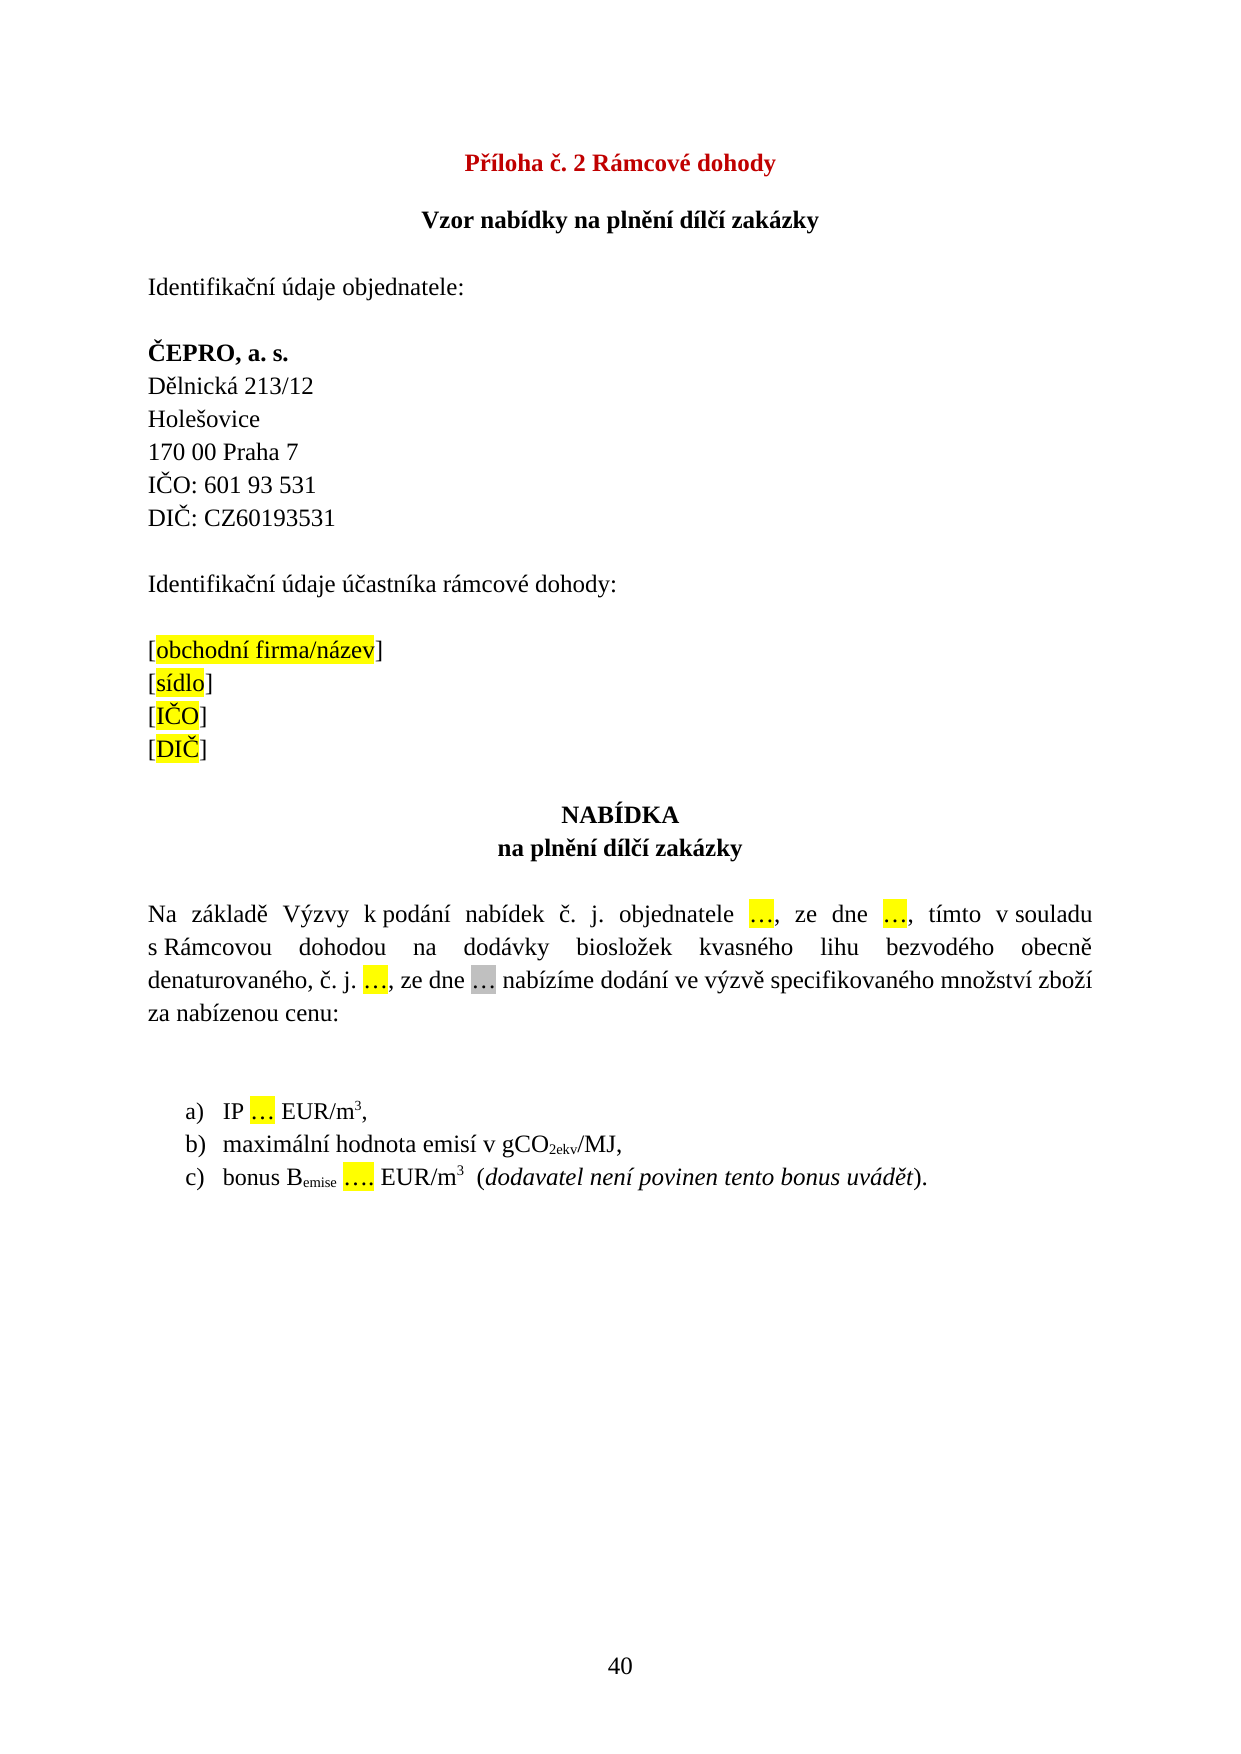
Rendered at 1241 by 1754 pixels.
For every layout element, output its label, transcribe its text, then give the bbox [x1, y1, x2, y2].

text Dělnická 213/12 [148, 371, 1093, 399]
text Vzor nabídky na plnění dílčí zakázky [148, 206, 1093, 234]
text 170 00 Praha 7 [148, 437, 1093, 466]
list bonus Bemise …. EUR/m3 (dodavatel není povinen tento bonus uvádět). [185, 1162, 343, 1191]
subtitle Identifikační údaje objednatele: [148, 272, 1093, 300]
text [DIČ] [199, 734, 1093, 763]
list bonus Bemise …. EUR/m3 (dodavatel není povinen tento bonus uvádět). [374, 1162, 1093, 1191]
text [obchodní firma/název] [374, 635, 1093, 664]
text [sídlo] [204, 668, 1093, 697]
text Identifikační údaje účastníka rámcové dohody: [148, 569, 1093, 598]
text Holešovice [148, 404, 1093, 432]
text [IČO] [199, 701, 1093, 730]
list IP … EUR/m3, [275, 1096, 1093, 1124]
text na plnění dílčí zakázky [148, 833, 1093, 862]
text Příloha č. 2 Rámcové dohody [148, 148, 1093, 176]
subtitle ČEPRO, a. s. [148, 338, 1093, 366]
list IČO: 601 93 531 [148, 470, 1093, 498]
text Na základě Výzvy k podání nabídek č. j. objednatele …, ze dne …, tímto v souladu s Rámcovou dohodou na dodávky biosložek kvasného lihu bezvodého obecně denaturovaného, č. j. …, ze dne … nabízíme dodání ve výzvě specifikovaného množství zboží za nabízenou cenu: [148, 899, 1093, 1027]
list maximální hodnota emisí v gCO2ekv/MJ, [185, 1129, 1093, 1158]
list DIČ: CZ60193531 [148, 503, 1093, 532]
text NABÍDKA [148, 800, 1093, 829]
list IP … EUR/m3, [185, 1096, 250, 1124]
